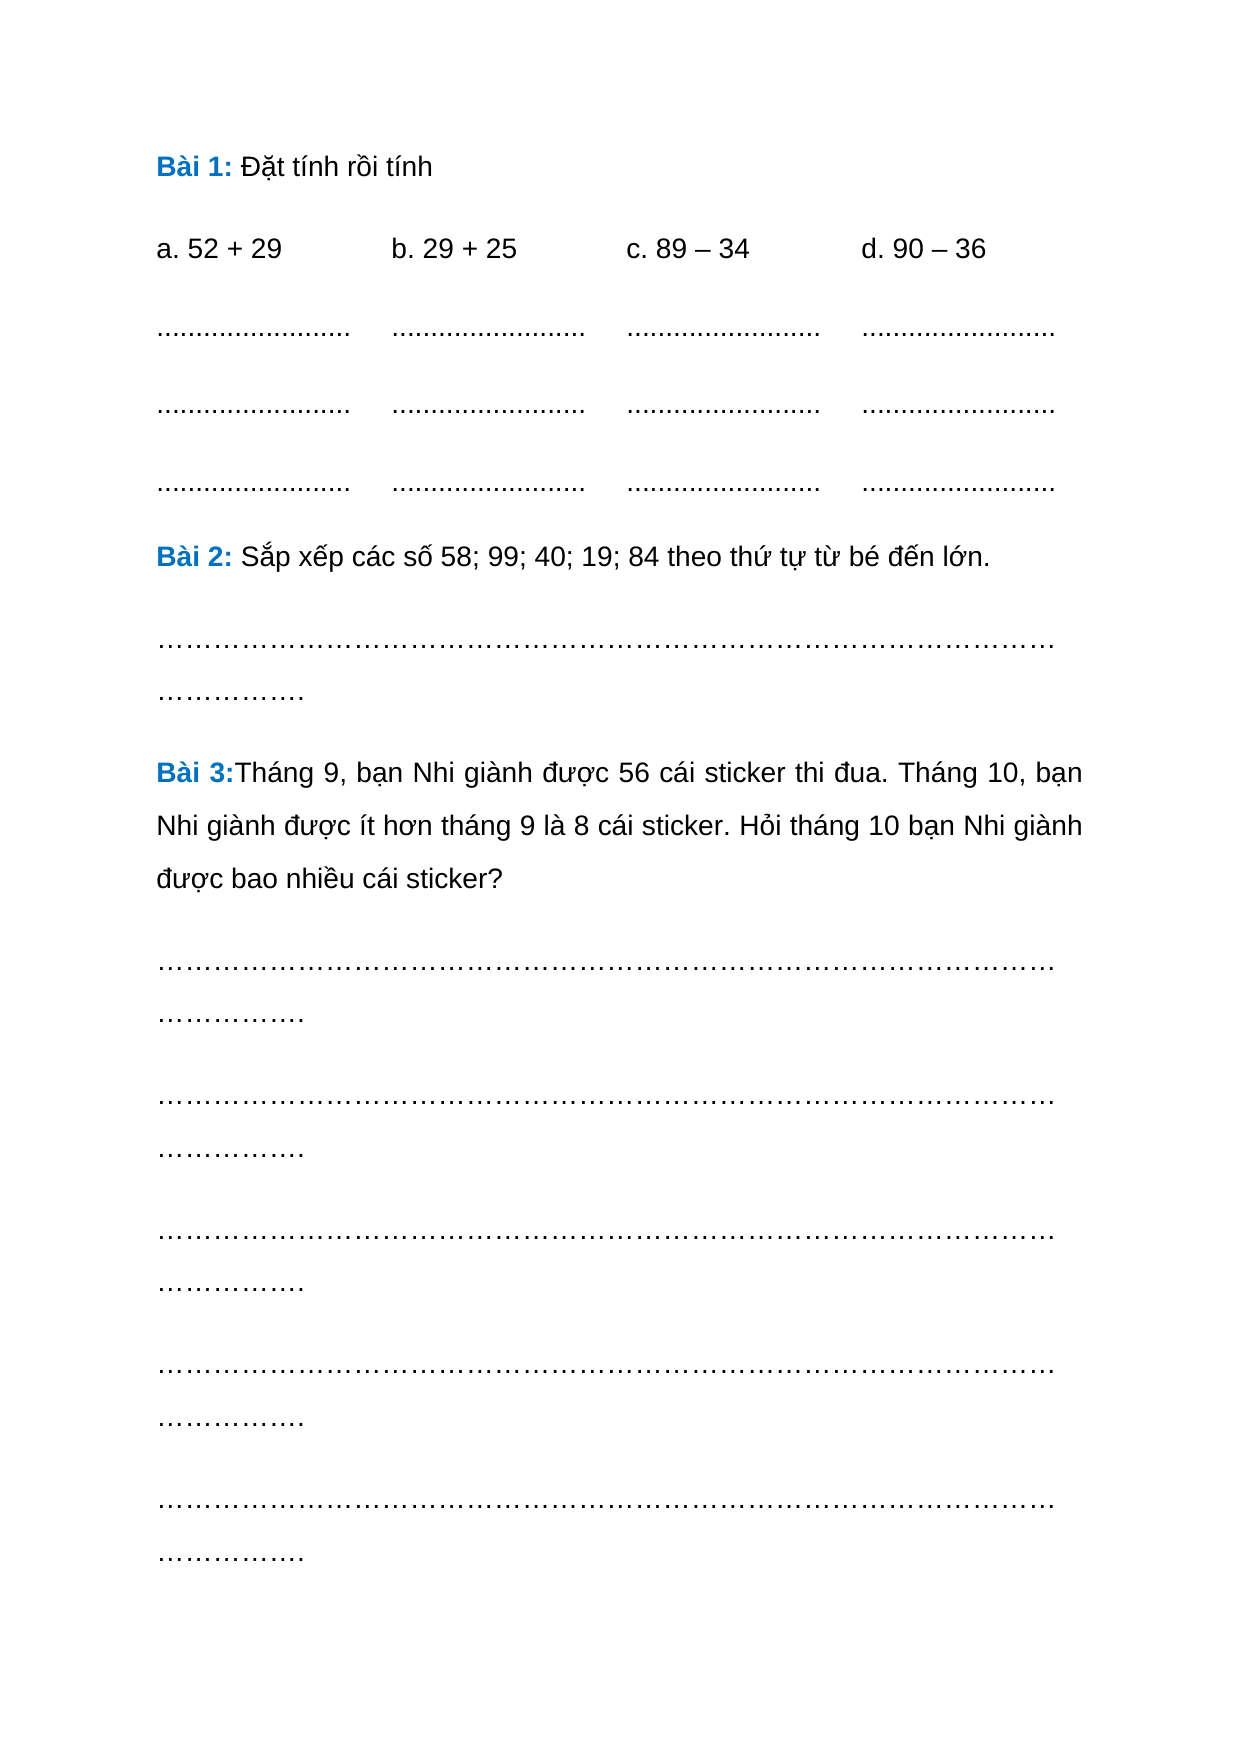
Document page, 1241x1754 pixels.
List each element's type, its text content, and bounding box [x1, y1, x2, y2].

table_header b. 29 + 25 ......................... ......................... ......................... [385, 232, 620, 540]
text Bài 3:Tháng 9, bạn Nhi giành được 56 cái sticker thi đua. Tháng 10, bạn Nhi giành được ít hơn tháng 9 là 8 cái sticker. Hỏi tháng 10 bạn Nhi giành được bao nhiều cái sticker? [156, 756, 1084, 894]
table_header d. 90 – 36 ......................... ......................... ......................... [855, 232, 1090, 540]
text …………………………………………………………………………………………………. [156, 1347, 1084, 1432]
text …………………………………………………………………………………………………. [156, 1078, 1084, 1163]
text Bài 2: Sắp xếp các số 58; 99; 40; 19; 84 theo thứ tự từ bé đến lớn. [156, 540, 1084, 572]
table_header c. 89 – 34 ......................... ......................... ......................... [620, 232, 855, 540]
text …………………………………………………………………………………………………. [156, 622, 1084, 707]
table_header a. 52 + 29 ......................... ......................... ......................... [150, 232, 385, 540]
text …………………………………………………………………………………………………. [156, 1213, 1084, 1298]
text …………………………………………………………………………………………………. [156, 943, 1084, 1028]
text Bài 1: Đặt tính rồi tính [156, 150, 1084, 182]
text …………………………………………………………………………………………………. [156, 1482, 1084, 1567]
